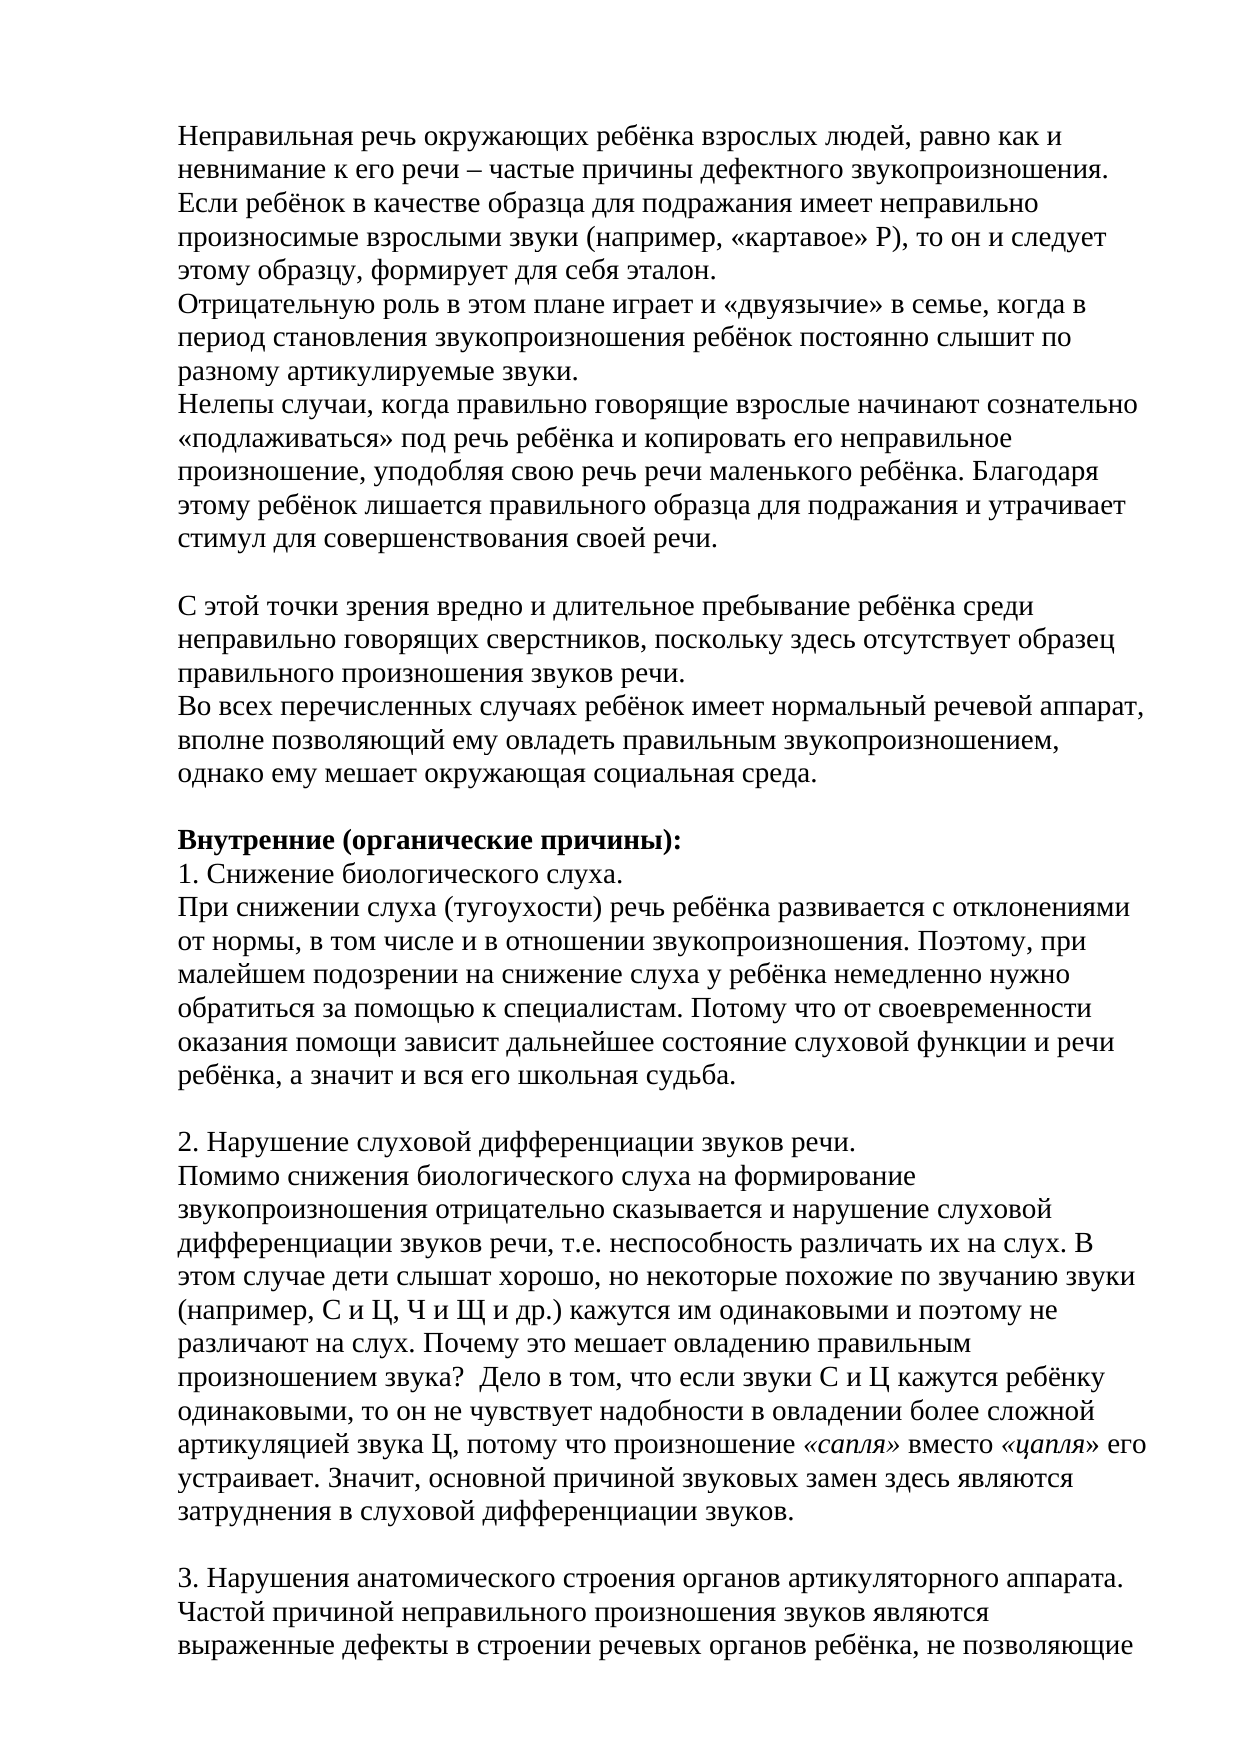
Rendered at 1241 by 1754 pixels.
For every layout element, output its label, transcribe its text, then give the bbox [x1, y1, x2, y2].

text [177, 118, 1152, 554]
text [177, 1594, 1152, 1661]
text С этой точки зрения вредно и длительное пребывание ребёнка среди неправильно говорящих сверстников, поскольку здесь отсутствует образец правильного произношения звуков речи. Во всех перечисленных случаях ребёнок имеет нормальный речевой аппарат, вполне позволяющий ему овладеть правильным звукопроизношением, однако ему мешает окружающая социальная среда. Внутренние (органические причины): 1. Снижение биологического слуха. При снижении слуха (тугоухости) речь ребёнка развивается с отклонениями от нормы, в том числе и в отношении звукопроизношения. Поэтому, при малейшем подозрении на снижение слуха у ребёнка немедленно нужно обратиться за помощью к специалистам. Потому что от своевременности оказания помощи зависит дальнейшее состояние слуховой функции и речи ребёнка, а значит и вся его школьная судьба. 2. Нарушение слуховой дифференциации звуков речи. Помимо снижения биологического слуха на формирование звукопроизношения отрицательно сказывается и нарушение слуховой дифференциации звуков речи, т.е. неспособность различать их на слух. В этом случае дети слышат хорошо, но некоторые похожие по звучанию звуки (например, С и Ц, Ч и Щ и др.) кажутся им одинаковыми и поэтому не различают на слух. Почему это мешает овладению правильным произношением звука? Дело в том, что если звуки С и Ц кажутся ребёнку одинаковыми, то он не чувствует надобности в овладении более сложной артикуляцией звука Ц, потому что произношение «сапля» вместо «цапля» его устраивает. Значит, основной причиной звуковых замен здесь являются затруднения в слуховой дифференциации звуков. 3. Нарушения анатомического строения органов артикуляторного аппарата. [177, 588, 1152, 1594]
